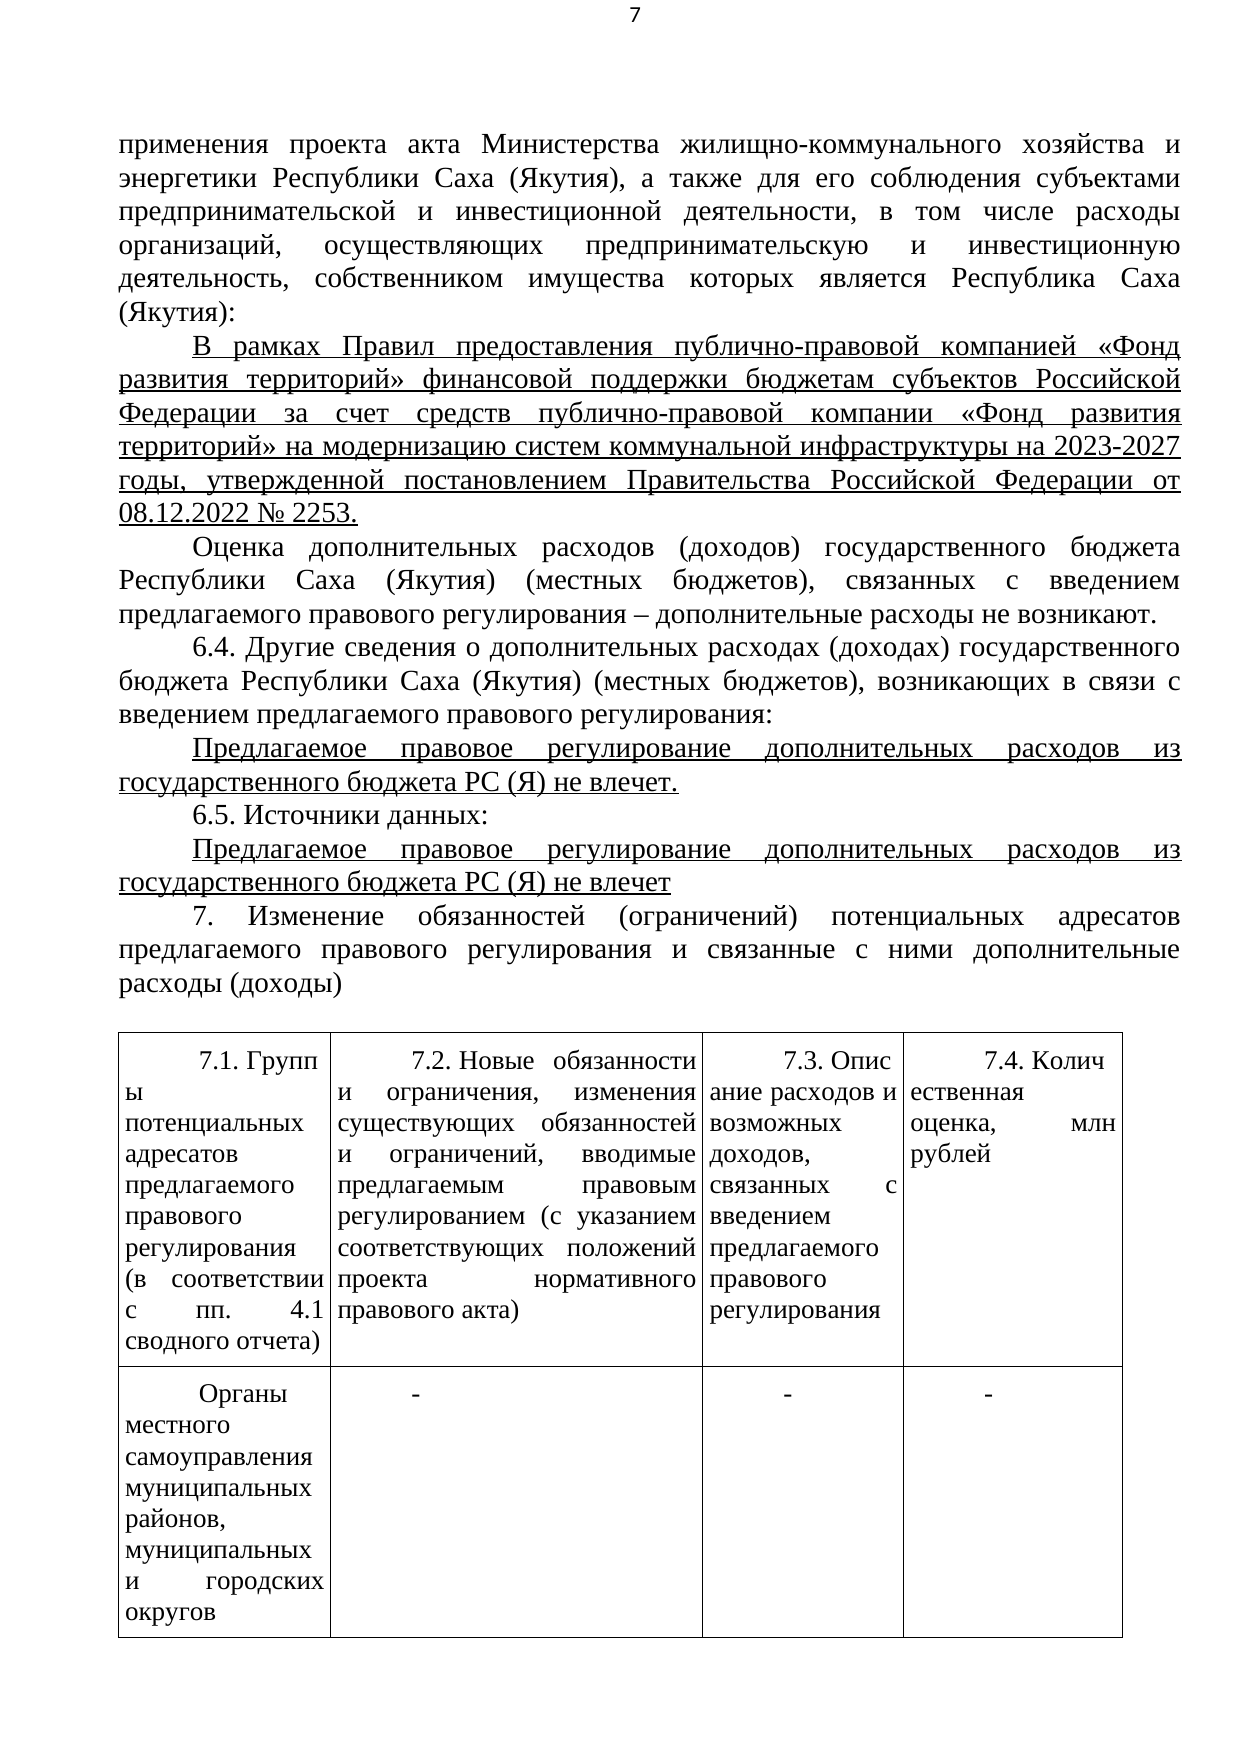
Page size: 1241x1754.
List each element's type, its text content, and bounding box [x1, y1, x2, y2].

text Предлагаемое правовое регулирование дополнительных расходов из государственного бюджета РС (Я) не влечет [118, 831, 1181, 898]
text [118, 126, 1181, 328]
table_cell - [331, 1367, 702, 1637]
table_cell - [703, 1367, 903, 1637]
text В рамках Правил предоставления публично-правовой компанией «Фонд развития территорий» финансовой поддержки бюджетам субъектов Российской Федерации за счет средств публично-правовой компании «Фонд развития территорий» на модернизацию систем коммунальной инфраструктуры на 2023-2027 годы, утвержденной постановлением Правительства Российской Федерации от 08.12.2022 № 2253. [118, 328, 1181, 390]
text 6.5. Источники данных: [118, 797, 1181, 831]
text 6.4. Другие сведения о дополнительных расходах (доходах) государственного бюджета Республики Саха (Якутия) (местных бюджетов), возникающих в связи с введением предлагаемого правового регулирования: [118, 629, 1181, 730]
text Предлагаемое правовое регулирование дополнительных расходов из государственного бюджета РС (Я) не влечет. [118, 730, 1181, 797]
text В рамках Правил предоставления публично-правовой компанией «Фонд развития территорий» финансовой поддержки бюджетам субъектов Российской Федерации за счет средств публично-правовой компании «Фонд развития территорий» на модернизацию систем коммунальной инфраструктуры на 2023-2027 годы, утвержденной постановлением Правительства Российской Федерации от 08.12.2022 № 2253. [118, 425, 1181, 457]
text В рамках Правил предоставления публично-правовой компанией «Фонд развития территорий» финансовой поддержки бюджетам субъектов Российской Федерации за счет средств публично-правовой компании «Фонд развития территорий» на модернизацию систем коммунальной инфраструктуры на 2023-2027 годы, утвержденной постановлением Правительства Российской Федерации от 08.12.2022 № 2253. [118, 492, 1181, 529]
table_header 7.2. Новые обязанности и ограничения, изменения существующих обязанностей и ограничений, вводимые предлагаемым правовым регулированием (с указанием соответствующих положений проекта нормативного правового акта) [331, 1033, 702, 1366]
text В рамках Правил предоставления публично-правовой компанией «Фонд развития территорий» финансовой поддержки бюджетам субъектов Российской Федерации за счет средств публично-правовой компании «Фонд развития территорий» на модернизацию систем коммунальной инфраструктуры на 2023-2027 годы, утвержденной постановлением Правительства Российской Федерации от 08.12.2022 № 2253. [118, 391, 1181, 424]
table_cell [119, 1367, 330, 1637]
table_cell - [904, 1367, 1122, 1637]
text 7. Изменение обязанностей (ограничений) потенциальных адресатов предлагаемого правового регулирования и связанные с ними дополнительные расходы (доходы) [118, 898, 1181, 998]
table_header 7.4. Количественная оценка, млн рублей [904, 1033, 1122, 1366]
text В рамках Правил предоставления публично-правовой компанией «Фонд развития территорий» финансовой поддержки бюджетам субъектов Российской Федерации за счет средств публично-правовой компании «Фонд развития территорий» на модернизацию систем коммунальной инфраструктуры на 2023-2027 годы, утвержденной постановлением Правительства Российской Федерации от 08.12.2022 № 2253. [118, 458, 1181, 491]
table_header 7.1. Группы потенциальных адресатов предлагаемого правового регулирования (в соответствии с пп. 4.1 сводного отчета) [119, 1033, 330, 1366]
text Оценка дополнительных расходов (доходов) государственного бюджета Республики Саха (Якутия) (местных бюджетов), связанных с введением предлагаемого правового регулирования – дополнительные расходы не возникают. [118, 529, 1181, 629]
table_header 7.3. Описание расходов и возможных доходов, связанных с введением предлагаемого правового регулирования [703, 1033, 903, 1366]
